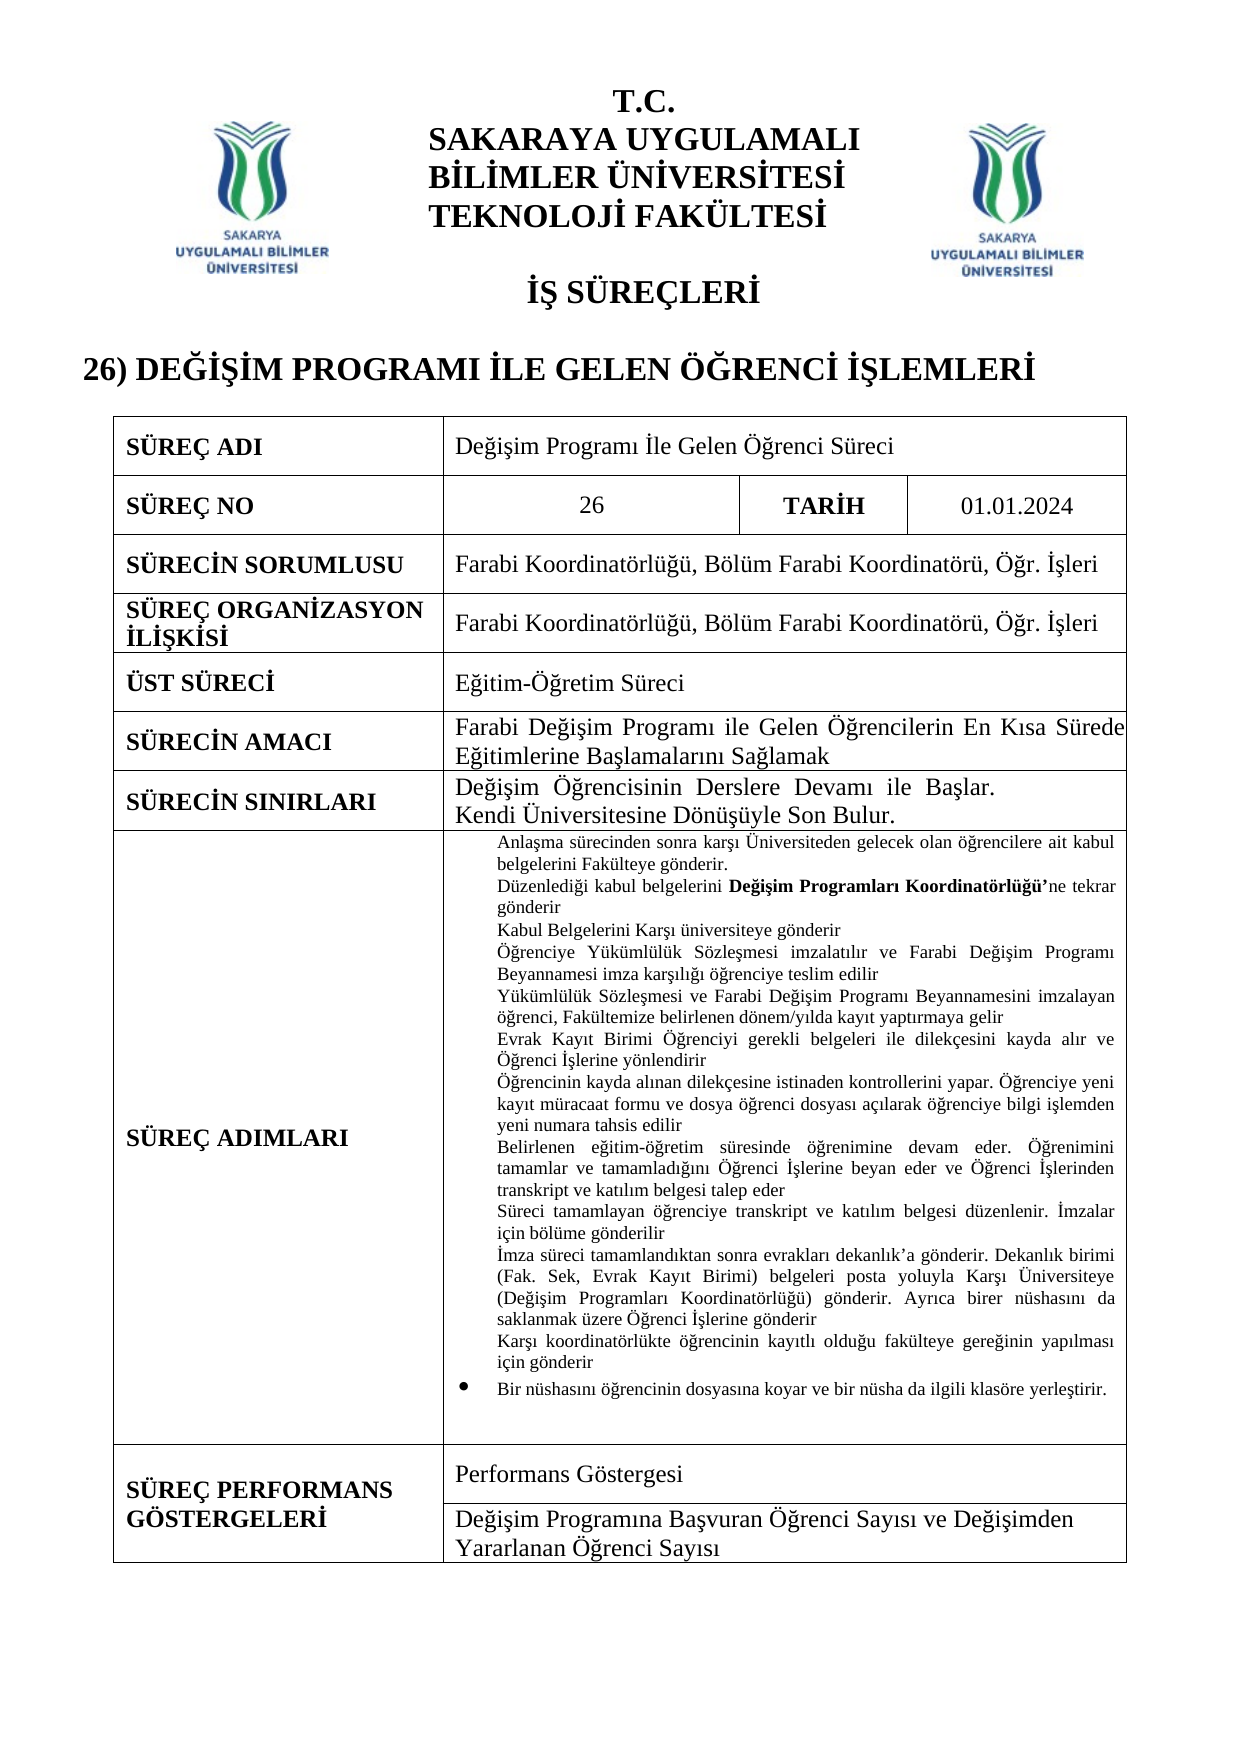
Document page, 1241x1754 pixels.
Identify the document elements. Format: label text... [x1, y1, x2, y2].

table_cell Performans Göstergesi [444, 1445, 1126, 1503]
table_cell 26 [444, 476, 739, 534]
table_cell SÜRECİN SORUMLUSU [114, 535, 443, 593]
table_cell ÜST SÜRECİ [114, 653, 443, 711]
table_cell SÜRECİN AMACI [114, 712, 443, 770]
table_cell Eğitim-Öğretim Süreci [444, 653, 1126, 711]
table_header Değişim Programı İle Gelen Öğrenci Süreci [444, 417, 1126, 475]
table_cell Farabi Koordinatörlüğü, Bölüm Farabi Koordinatörü, Öğr. İşleri [444, 594, 1126, 652]
table_cell 01.01.2024 [908, 476, 1126, 534]
text İŞ SÜREÇLERİ [222, 272, 1065, 311]
table_cell Farabi Değişim Programı ile Gelen Öğrencilerin En Kısa Sürede Eğitimlerine Başlamalarını Sağlamak [444, 712, 1126, 770]
picture [176, 121, 329, 274]
table_cell SÜREÇ ORGANİZASYON İLİŞKİSİ [114, 594, 443, 652]
text 26) DEĞİŞİM PROGRAMI İLE GELEN ÖĞRENCİ İŞLEMLERİ [83, 349, 1138, 387]
picture [931, 123, 1084, 277]
table_cell Farabi Koordinatörlüğü, Bölüm Farabi Koordinatörü, Öğr. İşleri [444, 535, 1126, 593]
table_header SÜREÇ ADI [114, 417, 443, 475]
table_cell Değişim Öğrencisinin Derslere Devamı ile Başlar. Kendi Üniversitesine Dönüşüyle Son Bulur. [444, 771, 1126, 830]
table_cell SÜRECİN SINIRLARI [114, 771, 443, 830]
table_cell SÜREÇ NO [114, 476, 443, 534]
table_cell SÜREÇ ADIMLARI [114, 831, 443, 1444]
table_cell Değişim Programına Başvuran Öğrenci Sayısı ve Değişimden Yararlanan Öğrenci Sayısı [444, 1504, 1126, 1562]
table_cell TARİH [740, 476, 907, 534]
table_cell SÜREÇ PERFORMANS GÖSTERGELERİ [114, 1445, 443, 1562]
table_cell Anlaşma sürecinden sonra karşı Üniversiteden gelecek olan öğrencilere ait kabul belgelerini Fakülteye gönderir. Düzenlediği kabul belgelerini Değişim Programları Koordinatörlüğü’ne tekrar gönderir Kabul Belgelerini Karşı üniversiteye gönderir Öğrenciye Yükümlülük Sözleşmesi imzalatılır ve Farabi Değişim Programı Beyannamesi imza karşılığı öğrenciye teslim edilir Yükümlülük Sözleşmesi ve Farabi Değişim Programı Beyannamesini imzalayan öğrenci, Fakültemize belirlenen dönem/yılda kayıt yaptırmaya gelir Evrak Kayıt Birimi Öğrenciyi gerekli belgeleri ile dilekçesini kayda alır ve Öğrenci İşlerine yönlendirir Öğrencinin kayda alınan dilekçesine istinaden kontrollerini yapar. Öğrenciye yeni kayıt müracaat formu ve dosya öğrenci dosyası açılarak öğrenciye bilgi işlemden yeni numara tahsis edilir Belirlenen eğitim-öğretim süresinde öğrenimine devam eder. Öğrenimini tamamlar ve tamamladığını Öğrenci İşlerine beyan eder ve Öğrenci İşlerinden transkript ve katılım belgesi talep eder Süreci tamamlayan öğrenciye transkript ve katılım belgesi düzenlenir. İmzalar için bölüme gönderilir İmza süreci tamamlandıktan sonra evrakları dekanlık’a gönderir. Dekanlık birimi (Fak. Sek, Evrak Kayıt Birimi) belgeleri posta yoluyla Karşı Üniversiteye (Değişim Programları Koordinatörlüğü) gönderir. Ayrıca birer nüshasını da saklanmak üzere Öğrenci İşlerine gönderir Karşı koordinatörlükte öğrencinin kayıtlı olduğu fakülteye gereğinin yapılması için gönderir Bir nüshasını öğrencinin dosyasına koyar ve bir nüsha da ilgili klasöre yerleştirir. [444, 831, 1126, 1444]
subtitle T.C. SAKARAYA UYGULAMALI BİLİMLER ÜNİVERSİTESİ TEKNOLOJİ FAKÜLTESİ [428, 81, 862, 234]
